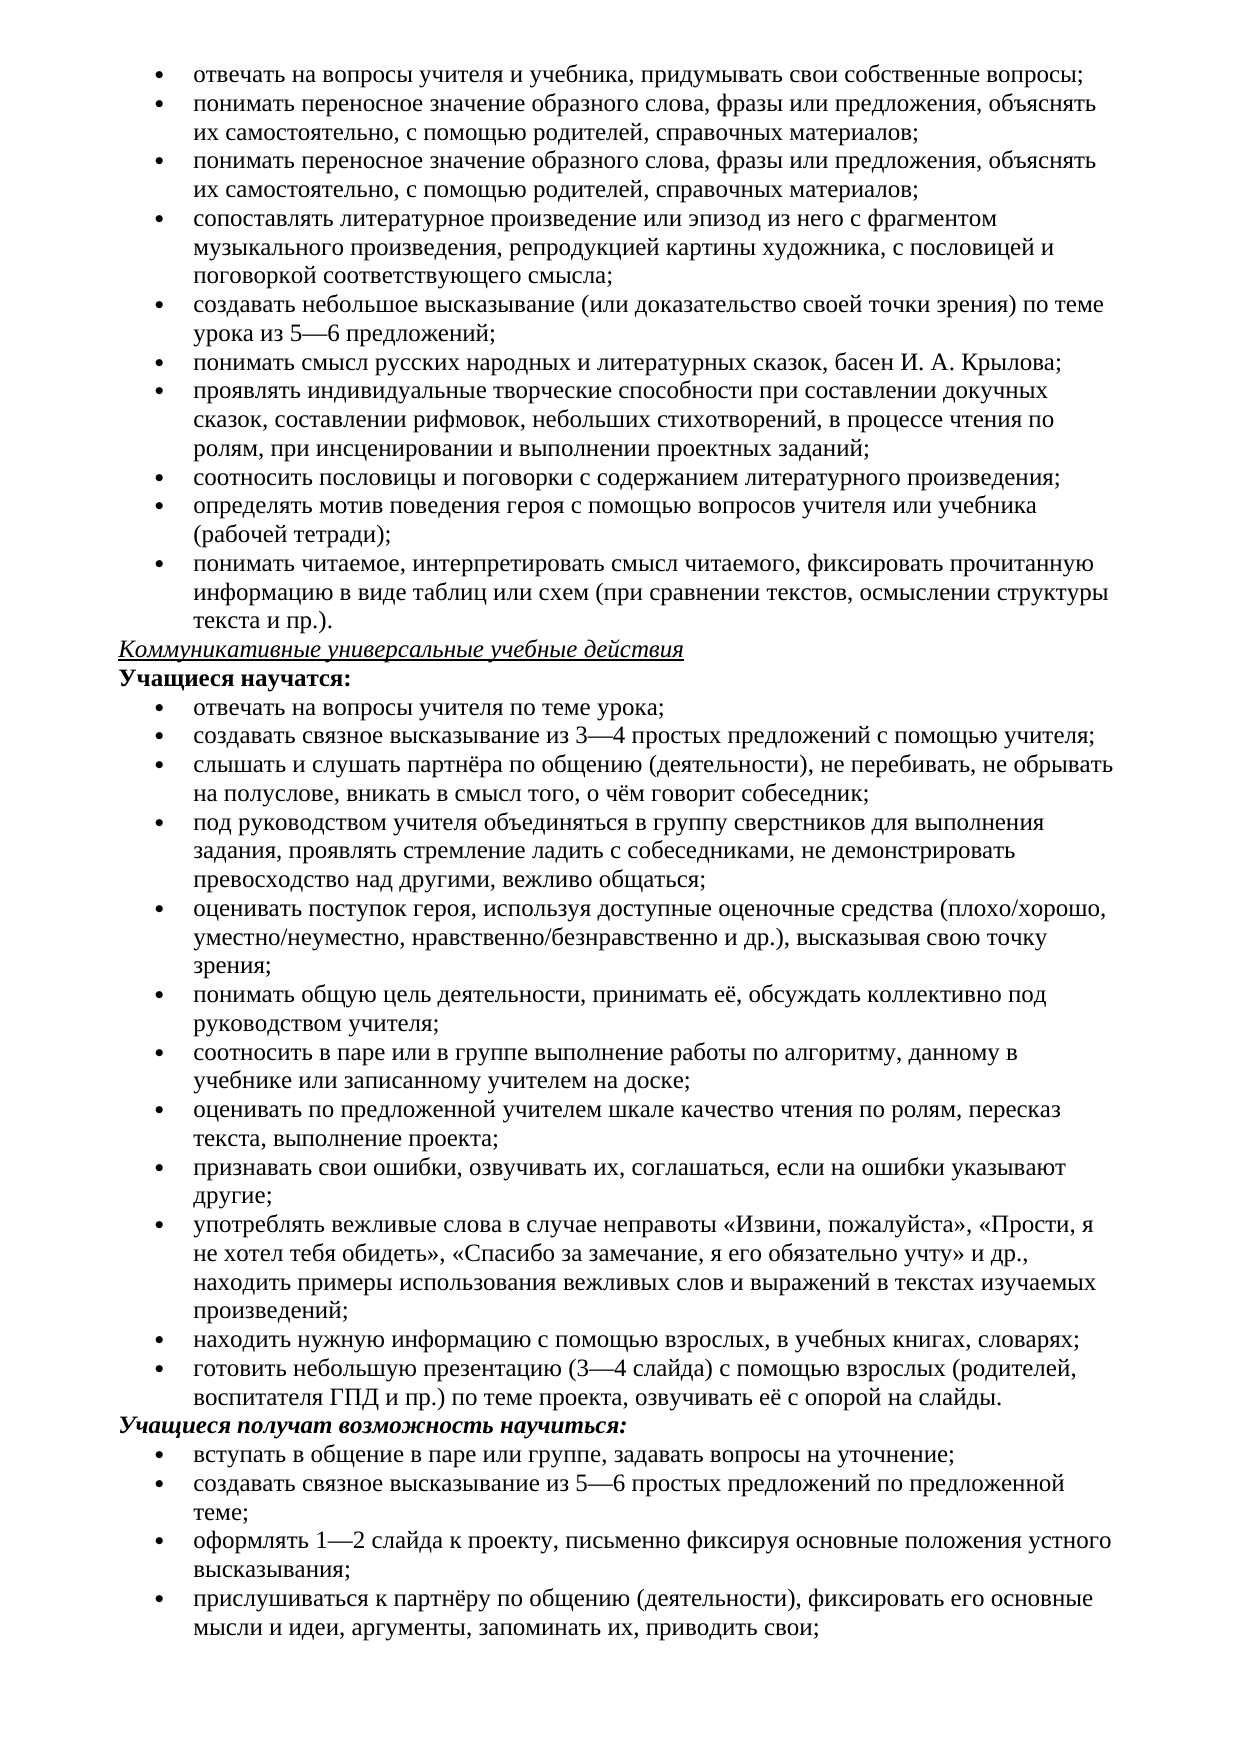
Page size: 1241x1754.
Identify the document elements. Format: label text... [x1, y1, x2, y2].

text Учащиеся научатся: [118, 663, 1122, 692]
list признавать свои ошибки, озвучивать их, соглашаться, если на ошибки указывают другие; [156, 1152, 1122, 1209]
list прислушиваться к партнёру по общению (деятельности), фиксировать его основные мысли и идеи, аргументы, запоминать их, приводить свои; [156, 1583, 1122, 1640]
list сопоставлять литературное произведение или эпизод из него с фрагментом музыкального произведения, репродукцией картины художника, с пословицей и поговоркой соответствующего смысла; [156, 203, 1122, 289]
list понимать общую цель деятельности, принимать её, обсуждать коллективно под руководством учителя; [156, 979, 1122, 1037]
list оценивать поступок героя, используя доступные оценочные средства (плохо/хорошо, уместно/неуместно, нравственно/безнравственно и др.), высказывая свою точку зрения; [156, 893, 1122, 979]
list находить нужную информацию с помощью взрослых, в учебных книгах, словарях; [156, 1324, 1122, 1353]
list создавать связное высказывание из 5—6 простых предложений по предложенной теме; [156, 1468, 1122, 1525]
list оформлять 1—2 слайда к проекту, письменно фиксируя основные положения устного высказывания; [156, 1525, 1122, 1583]
list употреблять вежливые слова в случае неправоты «Извини, пожалуйста», «Прости, я не хотел тебя обидеть», «Спасибо за замечание, я его обязательно учту» и др., находить примеры использования вежливых слов и выражений в текстах изучаемых произведений; [156, 1209, 1122, 1324]
list оценивать по предложенной учителем шкале качество чтения по ролям, пересказ текста, выполнение проекта; [156, 1094, 1122, 1152]
text Коммуникативные универсальные учебные действия [118, 634, 1122, 663]
list отвечать на вопросы учителя и учебника, придумывать свои собственные вопросы; [156, 59, 1122, 88]
list понимать смысл русских народных и литературных сказок, басен И. А. Крылова; [156, 347, 1122, 375]
list под руководством учителя объединяться в группу сверстников для выполнения задания, проявлять стремление ладить с собеседниками, не демонстрировать превосходство над другими, вежливо общаться; [156, 807, 1122, 893]
list понимать переносное значение образного слова, фразы или предложения, объяснять их самостоятельно, с помощью родителей, справочных материалов; [156, 88, 1122, 145]
list вступать в общение в паре или группе, задавать вопросы на уточнение; [156, 1439, 1122, 1468]
list отвечать на вопросы учителя по теме урока; [156, 692, 1122, 720]
list понимать читаемое, интерпретировать смысл читаемого, фиксировать прочитанную информацию в виде таблиц или схем (при сравнении текстов, осмыслении структуры текста и пр.). [156, 548, 1122, 634]
text Учащиеся получат возможность научиться: [118, 1410, 1122, 1439]
list слышать и слушать партнёра по общению (деятельности), не перебивать, не обрывать на полуслове, вникать в смысл того, о чём говорит собеседник; [156, 749, 1122, 807]
list соотносить в паре или в группе выполнение работы по алгоритму, данному в учебнике или записанному учителем на доске; [156, 1037, 1122, 1094]
list создавать небольшое высказывание (или доказательство своей точки зрения) по теме урока из 5—6 предложений; [156, 289, 1122, 347]
list определять мотив поведения героя с помощью вопросов учителя или учебника (рабочей тетради); [156, 490, 1122, 548]
list проявлять индивидуальные творческие способности при составлении докучных сказок, составлении рифмовок, небольших стихотворений, в процессе чтения по ролям, при инсценировании и выполнении проектных заданий; [156, 375, 1122, 462]
list понимать переносное значение образного слова, фразы или предложения, объяснять их самостоятельно, с помощью родителей, справочных материалов; [156, 145, 1122, 203]
list создавать связное высказывание из 3—4 простых предложений с помощью учителя; [156, 720, 1122, 749]
list соотносить пословицы и поговорки с содержанием литературного произведения; [156, 462, 1122, 490]
list готовить небольшую презентацию (3—4 слайда) с помощью взрослых (родителей, воспитателя ГПД и пр.) по теме проекта, озвучивать её с опорой на слайды. [156, 1353, 1122, 1410]
